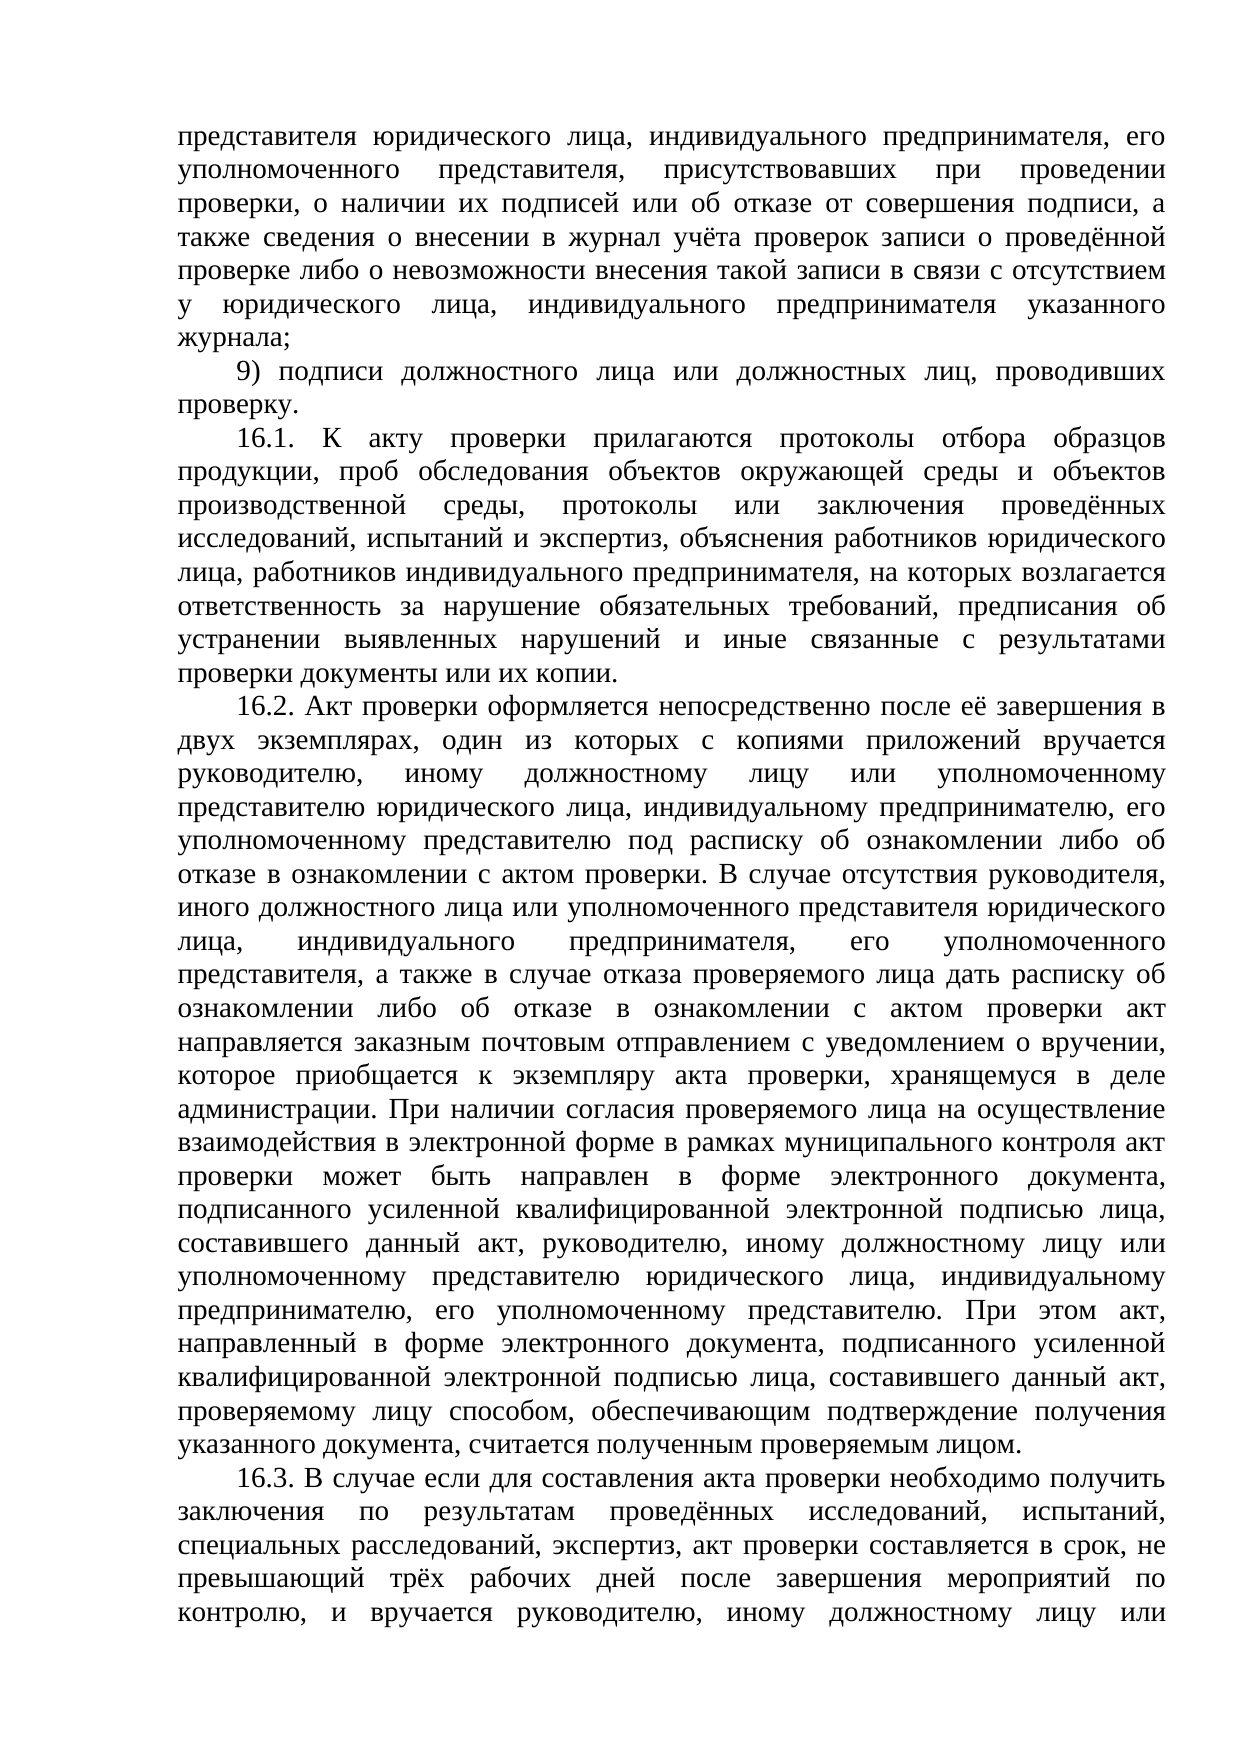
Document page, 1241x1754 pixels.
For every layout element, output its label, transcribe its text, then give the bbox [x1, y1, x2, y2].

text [177, 118, 1167, 353]
text 9) подписи должностного лица или должностных лиц, проводивших проверку. [177, 353, 1167, 420]
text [177, 1460, 1167, 1627]
text 16.1. К акту проверки прилагаются протоколы отбора образцов продукции, проб обследования объектов окружающей среды и объектов производственной среды, протоколы или заключения проведённых исследований, испытаний и экспертиз, объяснения работников юридического лица, работников индивидуального предпринимателя, на которых возлагается ответственность за нарушение обязательных требований, предписания об устранении выявленных нарушений и иные связанные с результатами проверки документы или их копии. [177, 420, 1167, 688]
text 16.2. Акт проверки оформляется непосредственно после её завершения в двух экземплярах, один из которых с копиями приложений вручается руководителю, иному должностному лицу или уполномоченному представителю юридического лица, индивидуальному предпринимателю, его уполномоченному представителю под расписку об ознакомлении либо об отказе в ознакомлении с актом проверки. В случае отсутствия руководителя, иного должностного лица или уполномоченного представителя юридического лица, индивидуального предпринимателя, его уполномоченного представителя, а также в случае отказа проверяемого лица дать расписку об ознакомлении либо об отказе в ознакомлении с актом проверки акт направляется заказным почтовым отправлением с уведомлением о вручении, которое приобщается к экземпляру акта проверки, хранящемуся в деле администрации. При наличии согласия проверяемого лица на осуществление взаимодействия в электронной форме в рамках муниципального контроля акт проверки может быть направлен в форме электронного документа, подписанного усиленной квалифицированной электронной подписью лица, составившего данный акт, руководителю, иному должностному лицу или уполномоченному представителю юридического лица, индивидуальному предпринимателю, его уполномоченному представителю. При этом акт, направленный в форме электронного документа, подписанного усиленной квалифицированной электронной подписью лица, составившего данный акт, проверяемому лицу способом, обеспечивающим подтверждение получения указанного документа, считается полученным проверяемым лицом. [177, 688, 1167, 1460]
